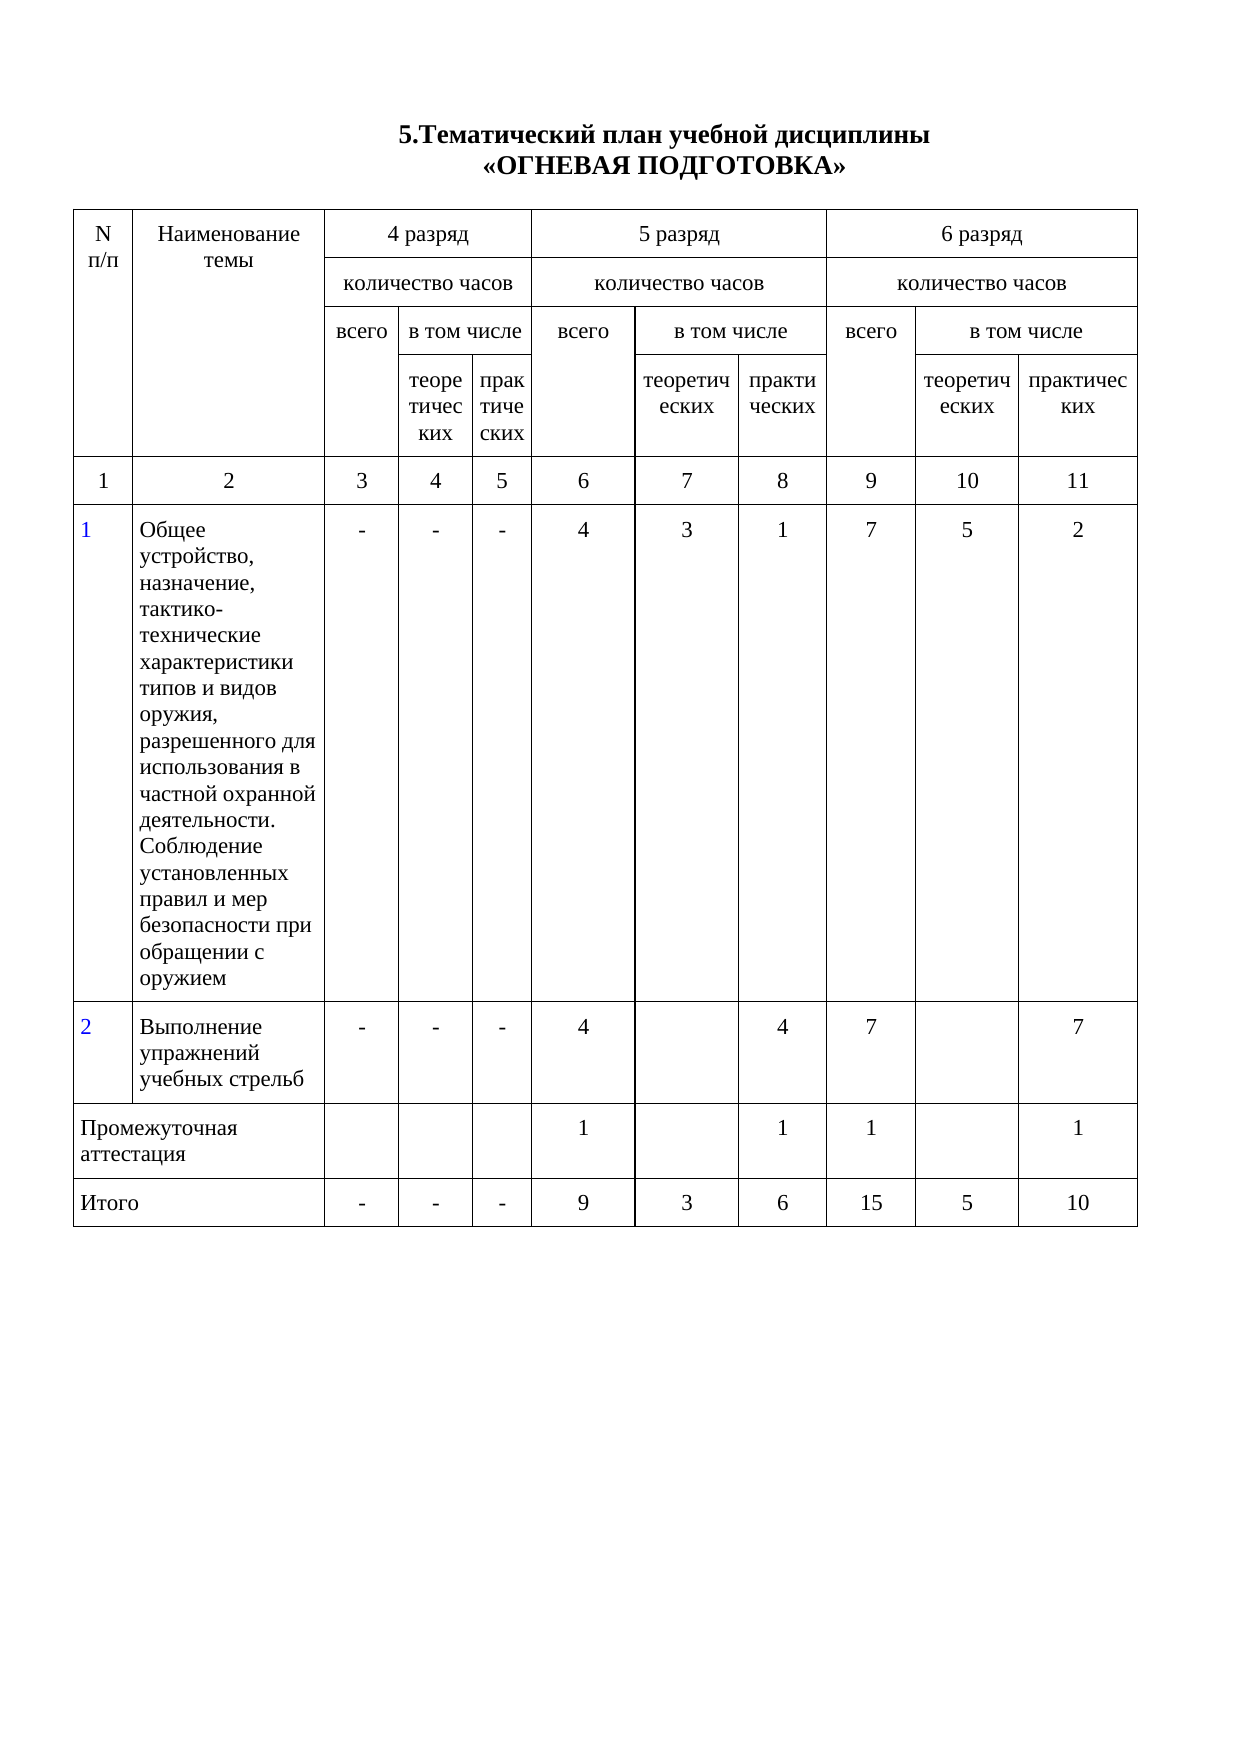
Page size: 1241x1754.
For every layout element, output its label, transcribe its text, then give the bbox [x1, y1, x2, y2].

table_cell 10 [916, 457, 1018, 504]
table_cell 2 [1019, 505, 1137, 1001]
table_cell 1 [739, 505, 826, 1001]
table_cell в том числе [636, 307, 826, 354]
table_cell количество часов [532, 258, 826, 306]
table_cell - [473, 505, 531, 1001]
table_cell 10 [1019, 1179, 1137, 1226]
table_cell 1 [74, 457, 132, 504]
table_cell 3 [325, 457, 398, 504]
table_cell 4 [739, 1002, 826, 1102]
table_cell 7 [1019, 1002, 1137, 1102]
table_cell практических [473, 355, 531, 456]
table_cell Промежуточная аттестация [74, 1104, 324, 1177]
table_header 4 разряд [325, 210, 531, 257]
table_cell практических [739, 355, 826, 456]
table_cell количество часов [827, 258, 1137, 306]
table_cell - [399, 1002, 472, 1102]
table_cell 4 [399, 457, 472, 504]
table_cell 3 [636, 1179, 738, 1226]
table_cell всего [325, 307, 398, 456]
table_cell теоретических [636, 355, 738, 456]
table_cell - [399, 505, 472, 1001]
table_cell 1 [1019, 1104, 1137, 1177]
table_cell [325, 1104, 398, 1177]
table_cell - [325, 1179, 398, 1226]
table_cell 2 [133, 457, 324, 504]
table_cell [916, 1104, 1018, 1177]
table_cell - [325, 505, 398, 1001]
table_cell 7 [636, 457, 738, 504]
table_cell в том числе [399, 307, 531, 354]
table_cell теоретических [916, 355, 1018, 456]
table_cell всего [827, 307, 915, 456]
table_cell 4 [532, 505, 634, 1001]
table_cell - [473, 1002, 531, 1102]
table_cell 6 [739, 1179, 826, 1226]
table_cell Общее устройство, назначение, тактико-технические характеристики типов и видов оружия, разрешенного для использования в частной охранной деятельности. Соблюдение установленных правил и мер безопасности при обращении с оружием [133, 505, 324, 1001]
table_cell 11 [1019, 457, 1137, 504]
table_cell 1 [74, 505, 132, 1001]
table_cell 9 [532, 1179, 634, 1226]
table_cell 5 [916, 1179, 1018, 1226]
table_cell 1 [532, 1104, 634, 1177]
table_header 5 разряд [532, 210, 826, 257]
table_cell 9 [827, 457, 915, 504]
text 5.Тематический план учебной дисциплины [177, 118, 1152, 149]
table_header 6 разряд [827, 210, 1137, 257]
table_cell - [399, 1179, 472, 1226]
table_header N п/п [74, 210, 132, 456]
table_cell [473, 1104, 531, 1177]
table_cell практических [1019, 355, 1137, 456]
table_cell 7 [827, 505, 915, 1001]
table_cell Итого [74, 1179, 324, 1226]
table_cell [916, 1002, 1018, 1102]
text «ОГНЕВАЯ ПОДГОТОВКА» [177, 149, 1152, 180]
table_cell теоретических [399, 355, 472, 456]
table_cell 7 [827, 1002, 915, 1102]
table_cell 5 [916, 505, 1018, 1001]
table_cell - [325, 1002, 398, 1102]
table_cell Выполнение упражнений учебных стрельб [133, 1002, 324, 1102]
table_cell - [473, 1179, 531, 1226]
table_cell всего [532, 307, 634, 456]
table_cell 8 [739, 457, 826, 504]
table_cell [399, 1104, 472, 1177]
table_cell 15 [827, 1179, 915, 1226]
table_cell 1 [827, 1104, 915, 1177]
table_cell [636, 1104, 738, 1177]
table_cell 4 [532, 1002, 634, 1102]
table_cell 2 [74, 1002, 132, 1102]
table_cell [636, 1002, 738, 1102]
table_cell 6 [532, 457, 634, 504]
table_cell 1 [739, 1104, 826, 1177]
table_cell в том числе [916, 307, 1137, 354]
table_cell 5 [473, 457, 531, 504]
table_cell количество часов [325, 258, 531, 306]
table_header Наименование темы [133, 210, 324, 456]
table_cell 3 [636, 505, 738, 1001]
